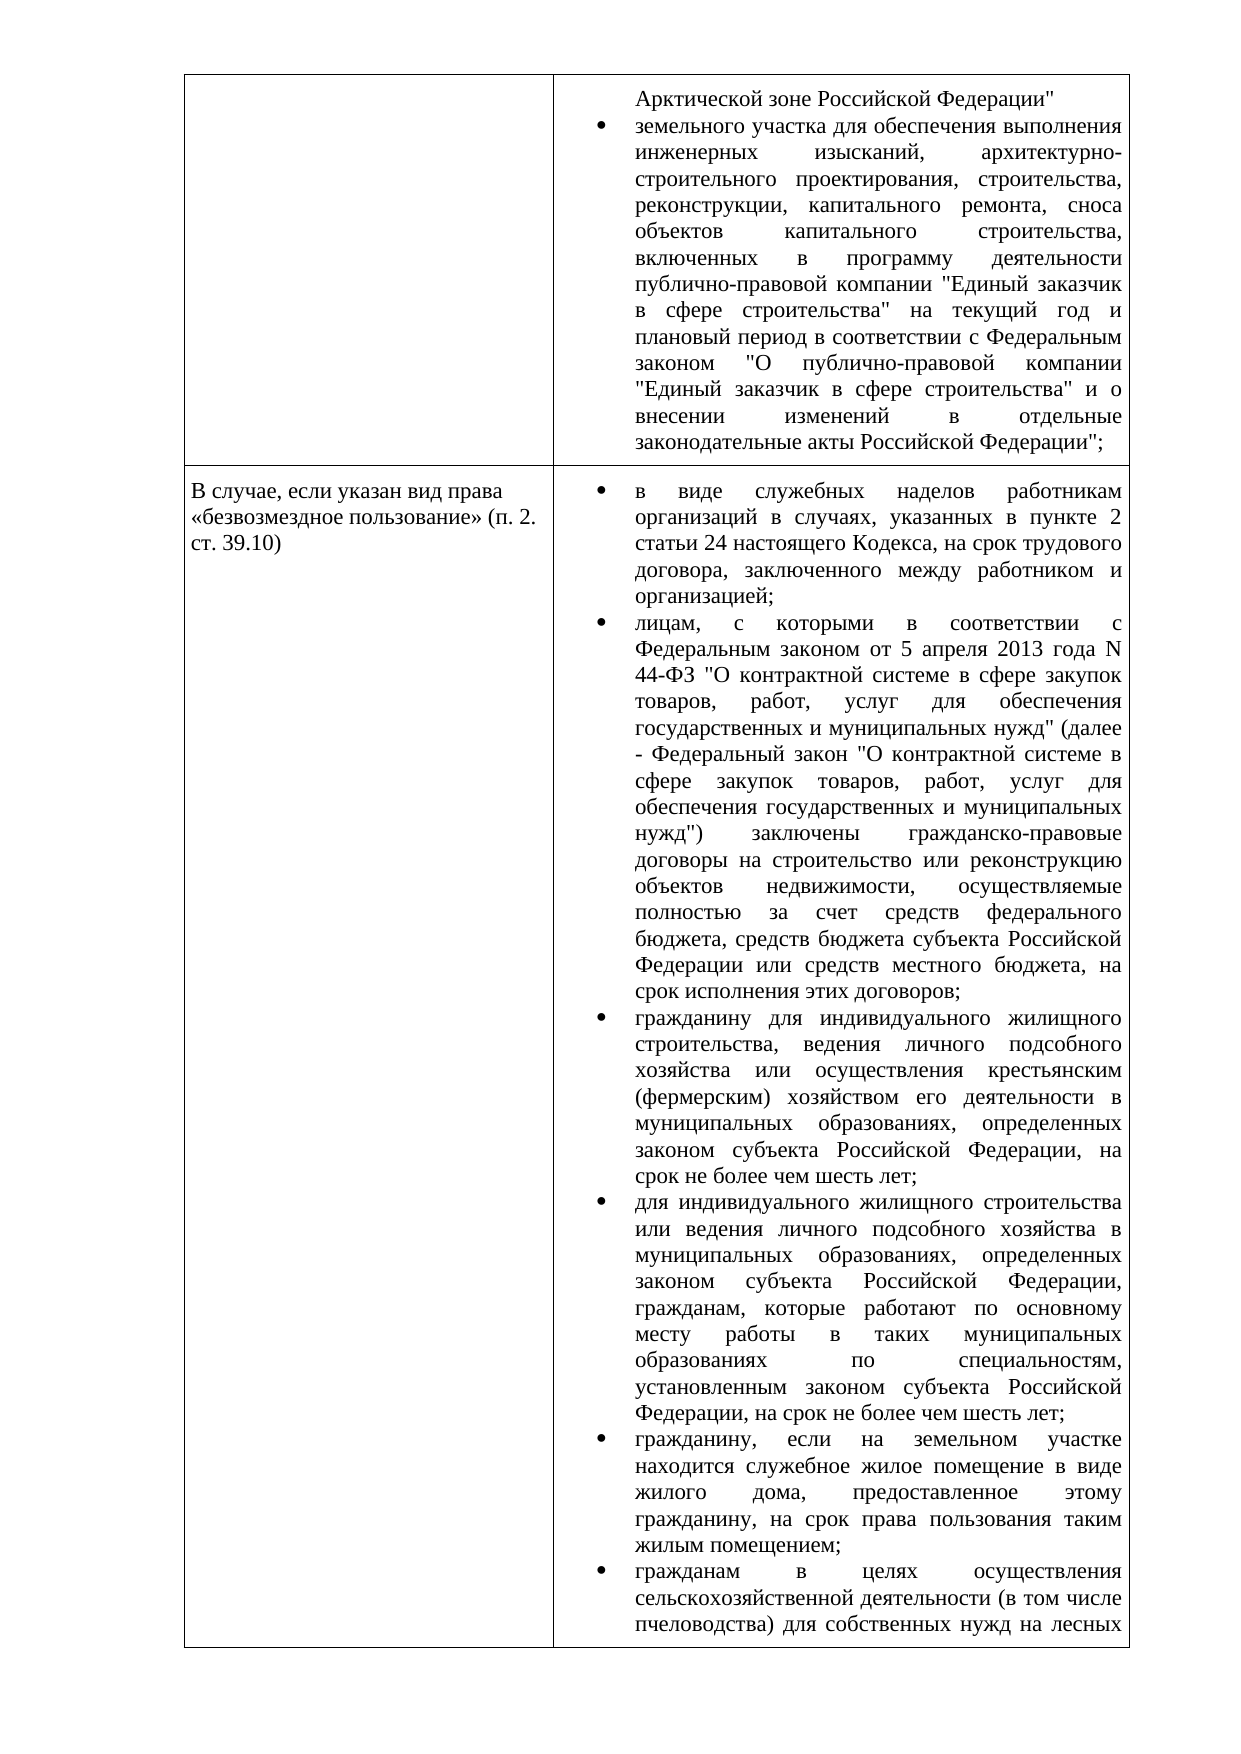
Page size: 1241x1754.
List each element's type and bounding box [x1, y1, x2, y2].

table_cell [554, 75, 1129, 465]
table_cell [185, 75, 553, 465]
table_cell [554, 466, 1129, 1647]
table_cell [185, 466, 553, 1647]
